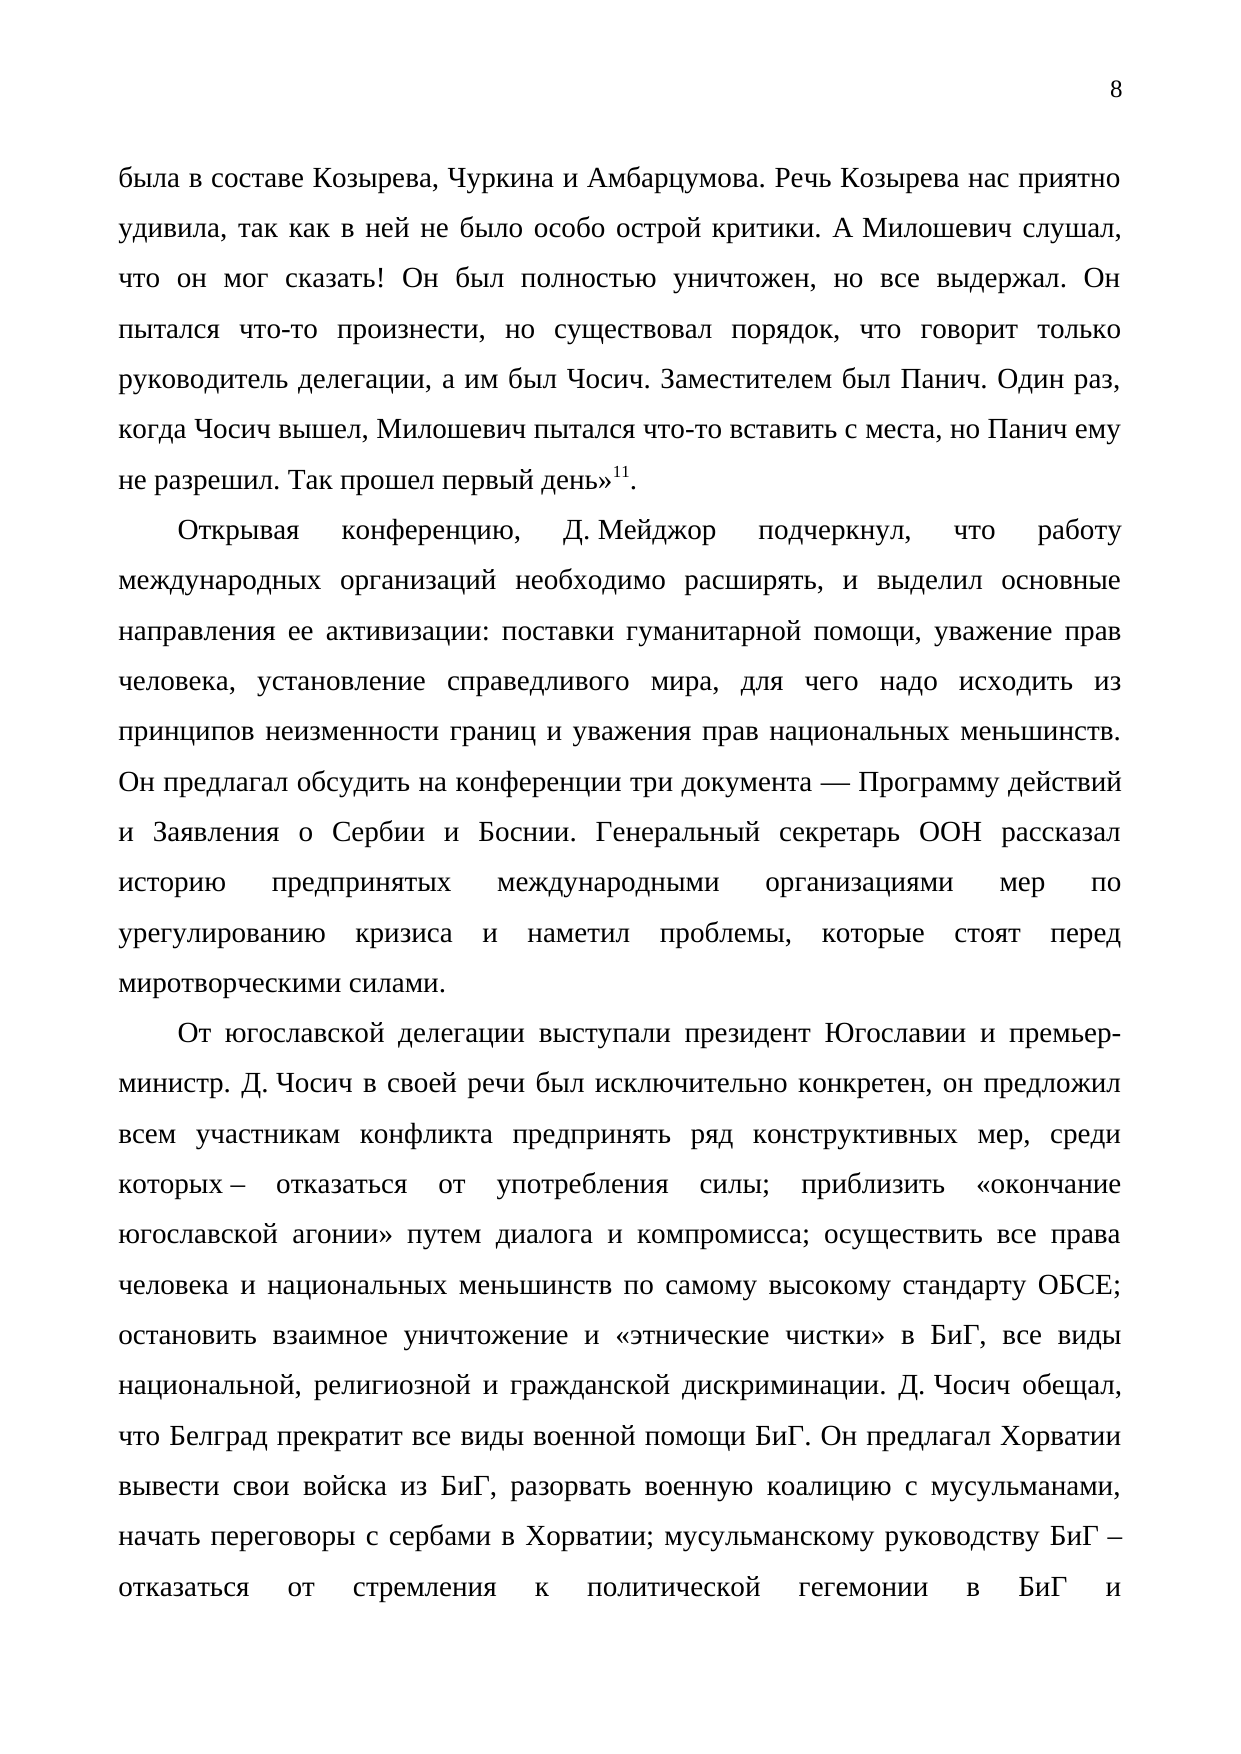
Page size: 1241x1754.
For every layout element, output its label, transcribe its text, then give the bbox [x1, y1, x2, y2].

text Открывая конференцию, Д. Мейджор подчеркнул, что работу международных организаций необходимо расширять, и выделил основные направления ее активизации: поставки гуманитарной помощи, уважение прав человека, установление справедливого мира, для чего надо исходить из принципов неизменности границ и уважения прав национальных меньшинств. Он предлагал обсудить на конференции три документа — Программу действий и Заявления о Сербии и Боснии. Генеральный секретарь ООН рассказал историю предпринятых международными организациями мер по урегулированию кризиса и наметил проблемы, которые стоят перед миротворческими силами. [118, 512, 1122, 998]
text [118, 160, 1122, 495]
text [118, 1015, 1122, 1602]
